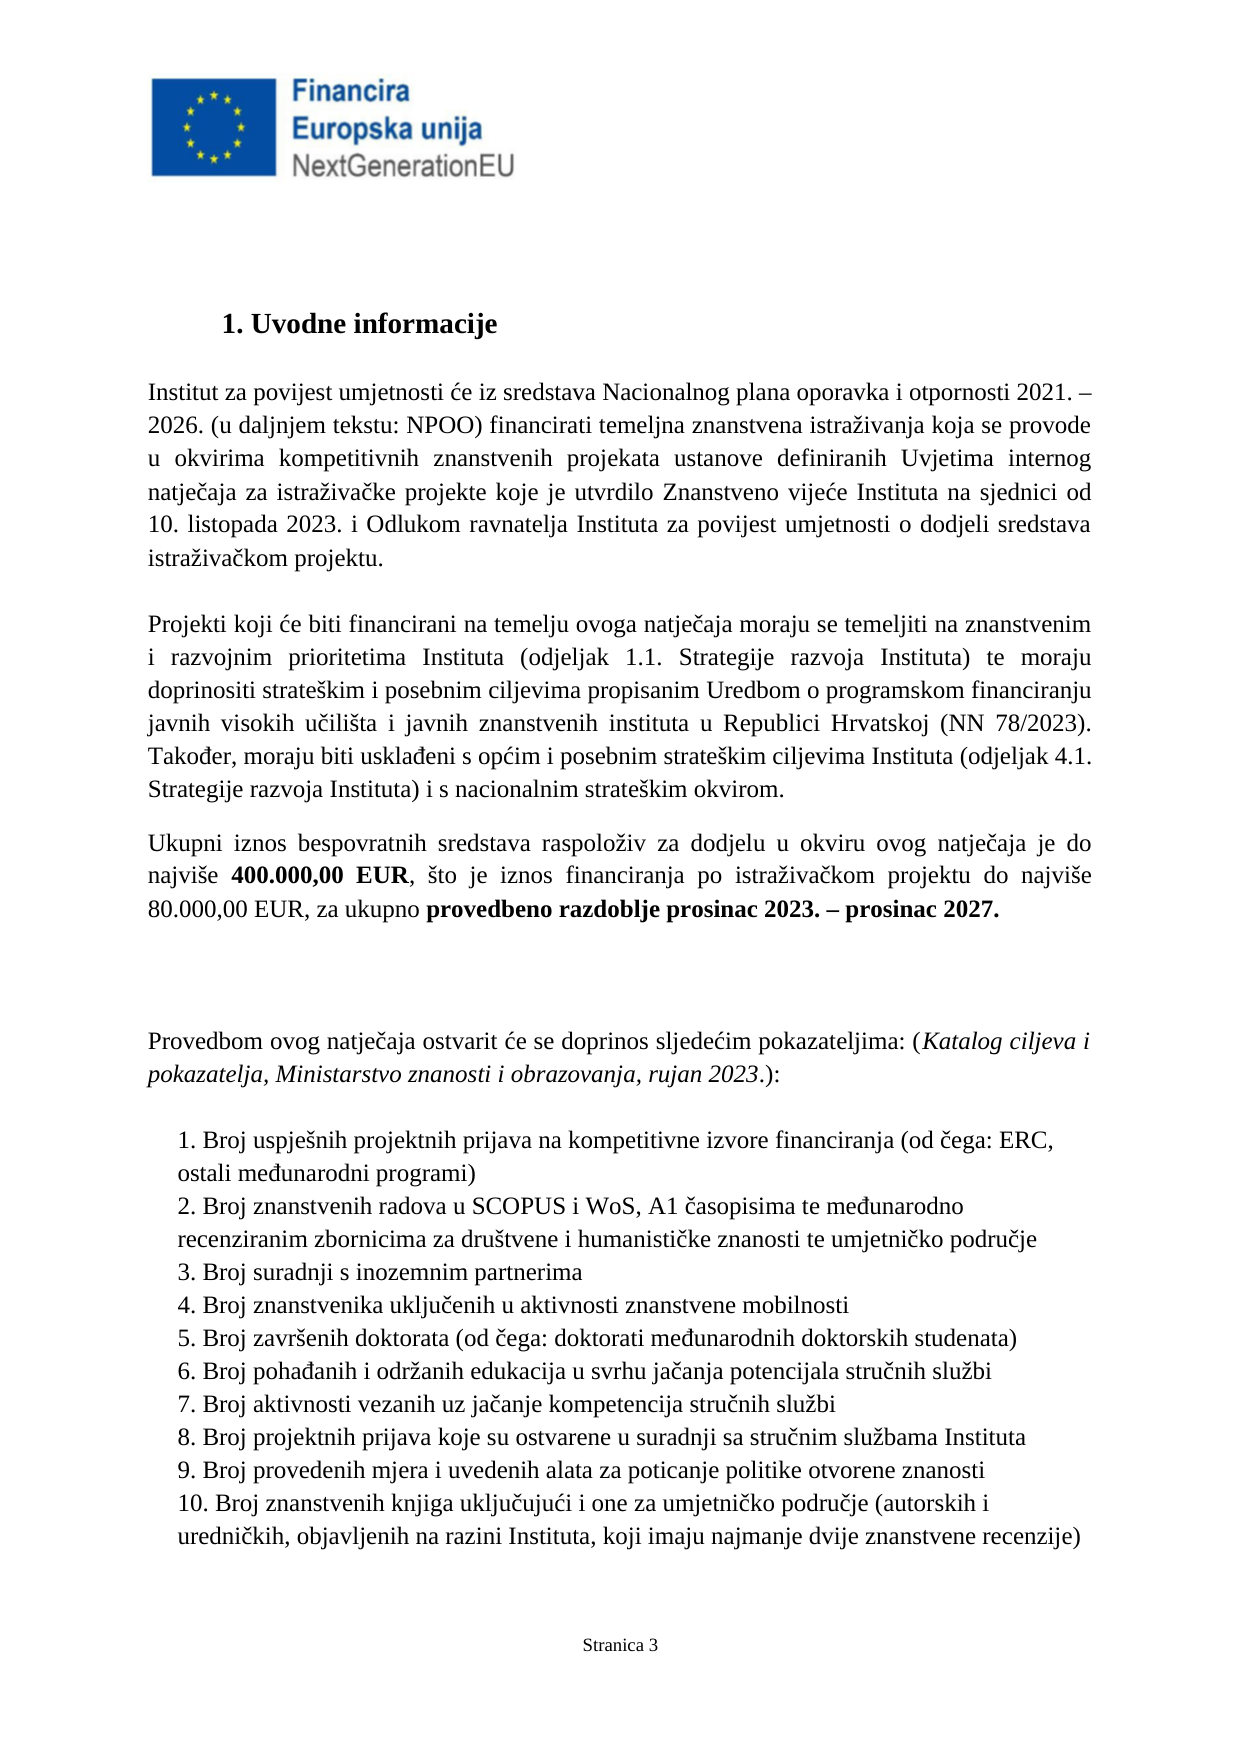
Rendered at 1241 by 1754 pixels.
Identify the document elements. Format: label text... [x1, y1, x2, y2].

text 7. Broj aktivnosti vezanih uz jačanje kompetencija stručnih službi [177, 1389, 1093, 1418]
text 9. Broj provedenih mjera i uvedenih alata za poticanje politike otvorene znanosti [177, 1455, 1093, 1484]
text Ukupni iznos bespovratnih sredstava raspoloživ za dodjelu u okviru ovog natječaja je do najviše 400.000,00 EUR, što je iznos financiranja po istraživačkom projektu do najviše 80.000,00 EUR, za ukupno provedbeno razdoblje prosinac 2023. – prosinac 2027. [148, 828, 1093, 922]
text 4. Broj znanstvenika uključenih u aktivnosti znanstvene mobilnosti [177, 1290, 1093, 1319]
text Projekti koji će biti financirani na temelju ovoga natječaja moraju se temeljiti na znanstvenim i razvojnim prioritetima Instituta (odjeljak 1.1. Strategije razvoja Instituta) te moraju doprinositi strateškim i posebnim ciljevima propisanim Uredbom o programskom financiranju javnih visokih učilišta i javnih znanstvenih instituta u Republici Hrvatskoj (NN 78/2023). Također, moraju biti usklađeni s općim i posebnim strateškim ciljevima Instituta (odjeljak 4.1. Strategije razvoja Instituta) i s nacionalnim strateškim okvirom. [148, 609, 1093, 802]
text 6. Broj pohađanih i održanih edukacija u svrhu jačanja potencijala stručnih službi [177, 1356, 1093, 1385]
text 5. Broj završenih doktorata (od čega: doktorati međunarodnih doktorskih studenata) [177, 1323, 1093, 1352]
text 3. Broj suradnji s inozemnim partnerima [177, 1257, 1093, 1286]
text 10. Broj znanstvenih knjiga uključujući i one za umjetničko područje (autorskih i uredničkih, objavljenih na razini Instituta, koji imaju najmanje dvije znanstvene recenzije) [177, 1488, 1093, 1550]
text Institut za povijest umjetnosti će iz sredstava Nacionalnog plana oporavka i otpornosti 2021. – 2026. (u daljnjem tekstu: NPOO) financirati temeljna znanstvena istraživanja koja se provode u okvirima kompetitivnih znanstvenih projekata ustanove definiranih Uvjetima internog natječaja za istraživačke projekte koje je utvrdilo Znanstveno vijeće Instituta na sjednici od 10. listopada 2023. i Odlukom ravnatelja Instituta za povijest umjetnosti o dodjeli sredstava istraživačkom projektu. [148, 377, 1093, 571]
text 8. Broj projektnih prijava koje su ostvarene u suradnji sa stručnim službama Instituta [177, 1422, 1093, 1451]
text Provedbom ovog natječaja ostvarit će se doprinos sljedećim pokazateljima: (Katalog ciljeva i pokazatelja, Ministarstvo znanosti i obrazovanja, rujan 2023.): [148, 1026, 1093, 1087]
picture [147, 73, 537, 183]
text 2. Broj znanstvenih radova u SCOPUS i WoS, A1 časopisima te međunarodno recenziranim zbornicima za društvene i humanističke znanosti te umjetničko područje [177, 1191, 1093, 1253]
text 1. Uvodne informacije [148, 306, 1093, 339]
text 1. Broj uspješnih projektnih prijava na kompetitivne izvore financiranja (od čega: ERC, ostali međunarodni programi) [177, 1125, 1093, 1187]
